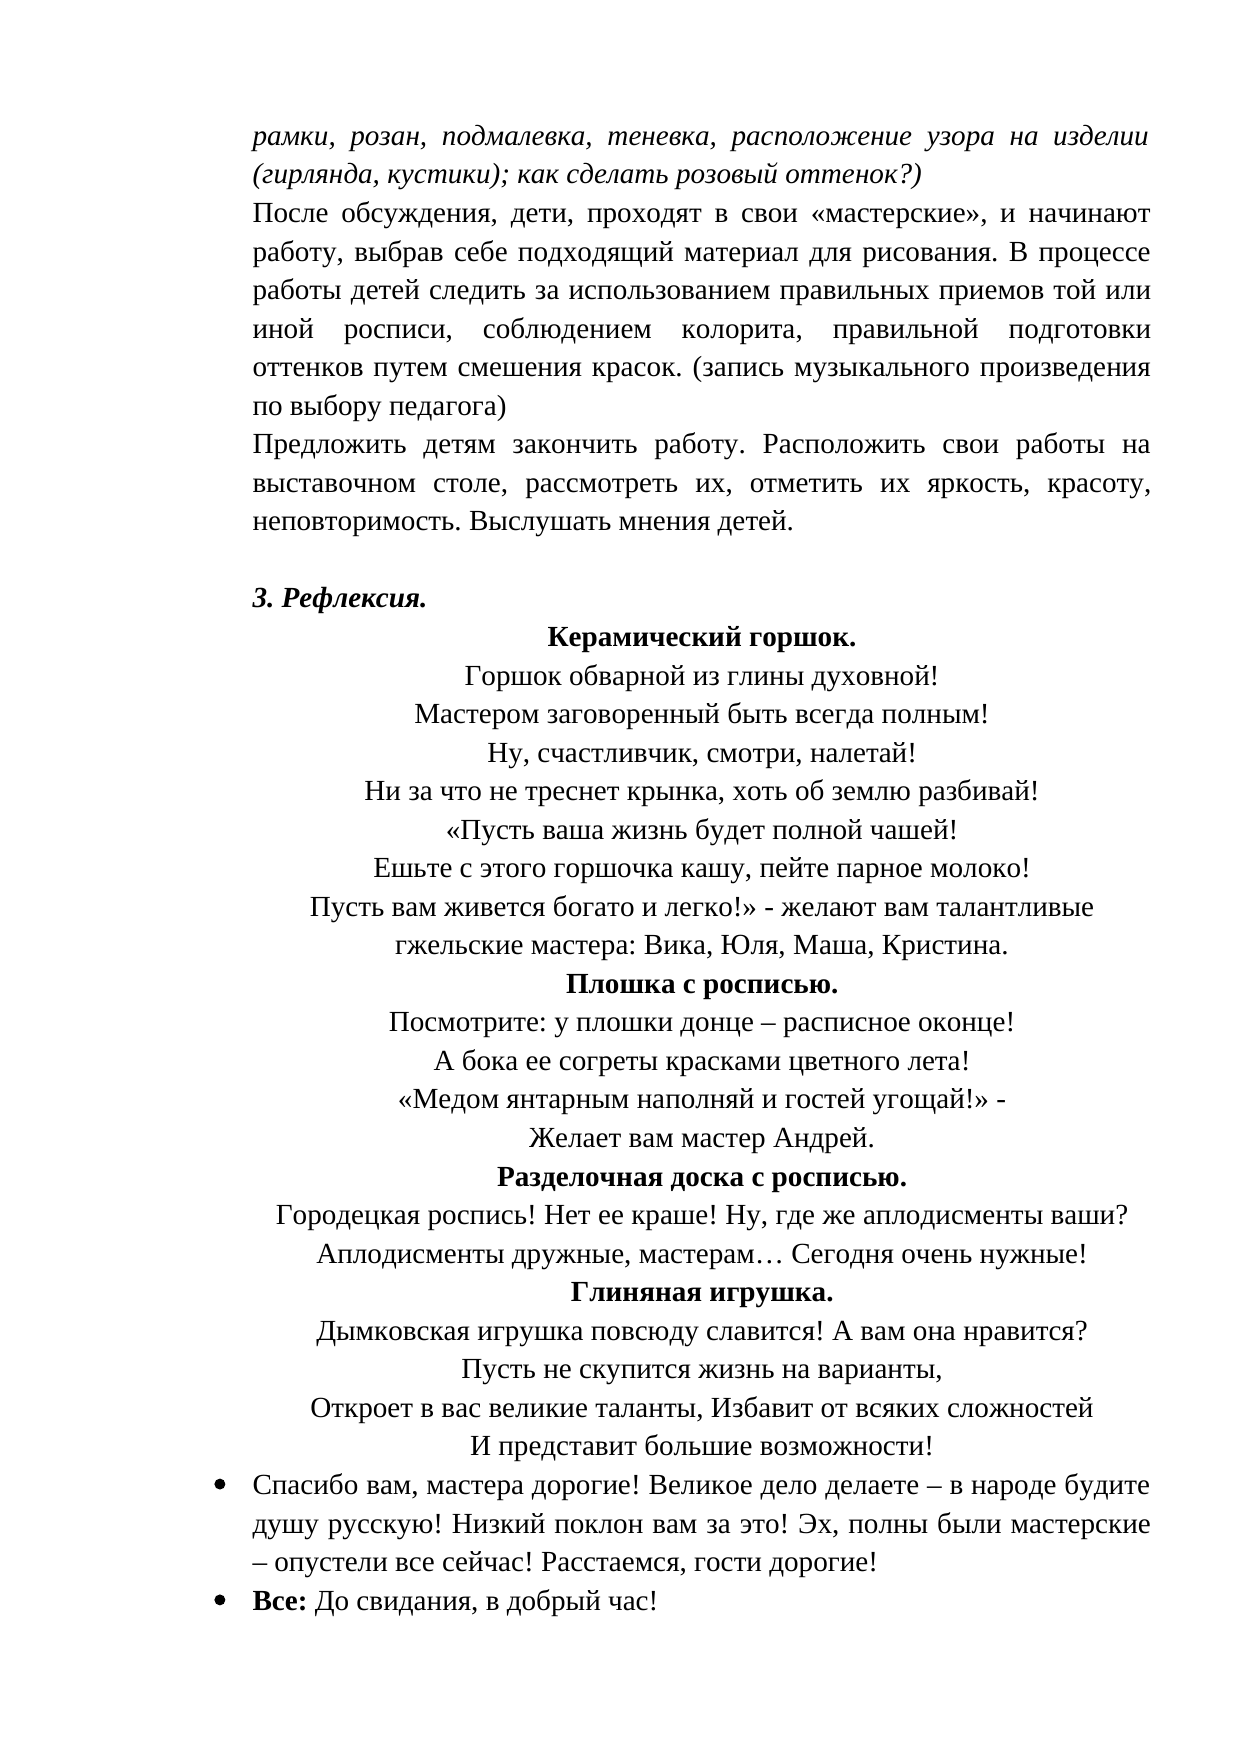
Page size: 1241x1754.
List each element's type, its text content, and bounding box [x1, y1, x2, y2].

text «Медом янтарным наполняй и гостей угощай!» - [252, 1082, 1152, 1115]
text Ни за что не треснет крынка, хоть об землю разбивай! [252, 773, 1152, 807]
text И представит большие возможности! [252, 1428, 1152, 1462]
text Предложить детям закончить работу. Расположить свои работы на выставочном столе, рассмотреть их, отметить их яркость, красоту, неповторимость. Выслушать мнения детей. [252, 426, 1152, 537]
text «Пусть ваша жизнь будет полной чашей! [252, 812, 1152, 845]
text А бока ее согреты красками цветного лета! [252, 1043, 1152, 1077]
text Ну, счастливчик, смотри, налетай! [252, 735, 1152, 768]
text Мастером заговоренный быть всегда полным! [252, 696, 1152, 730]
text После обсуждения, дети, проходят в свои «мастерские», и начинают работу, выбрав себе подходящий материал для рисования. В процессе работы детей следить за использованием правильных приемов той или иной росписи, соблюдением колорита, правильной подготовки оттенков путем смешения красок. (запись музыкального произведения по выбору педагога) [252, 195, 1152, 421]
text Дымковская игрушка повсюду славится! А вам она нравится? [252, 1313, 1152, 1346]
list Спасибо вам, мастера дорогие! Великое дело делаете – в народе будите душу русскую! Низкий поклон вам за это! Эх, полны были мастерские – опустели все сейчас! Расстаемся, гости дорогие! [215, 1467, 1152, 1578]
list Все: До свидания, в добрый час! [215, 1583, 1152, 1616]
text Откроет в вас великие таланты, Избавит от всяких сложностей [252, 1390, 1152, 1423]
text Городецкая роспись! Нет ее краше! Ну, где же аплодисменты ваши? [252, 1197, 1152, 1231]
text Аплодисменты дружные, мастерам… Сегодня очень нужные! [252, 1236, 1152, 1269]
text Ешьте с этого горшочка кашу, пейте парное молоко! [252, 850, 1152, 884]
text Пусть вам живется богато и легко!» - желают вам талантливые гжельские мастера: Вика, Юля, Маша, Кристина. [252, 889, 1152, 961]
text Пусть не скупится жизнь на варианты, [252, 1351, 1152, 1385]
text Глиняная игрушка. [252, 1274, 1152, 1308]
text Разделочная доска с росписью. [252, 1159, 1152, 1192]
text 3. Рефлексия. [252, 581, 1152, 614]
text Керамический горшок. [252, 619, 1152, 653]
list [215, 118, 1152, 190]
text Горшок обварной из глины духовной! [252, 658, 1152, 691]
text Плошка с росписью. [252, 966, 1152, 999]
text Посмотрите: у плошки донце – расписное оконце! [252, 1004, 1152, 1038]
text Желает вам мастер Андрей. [252, 1120, 1152, 1154]
